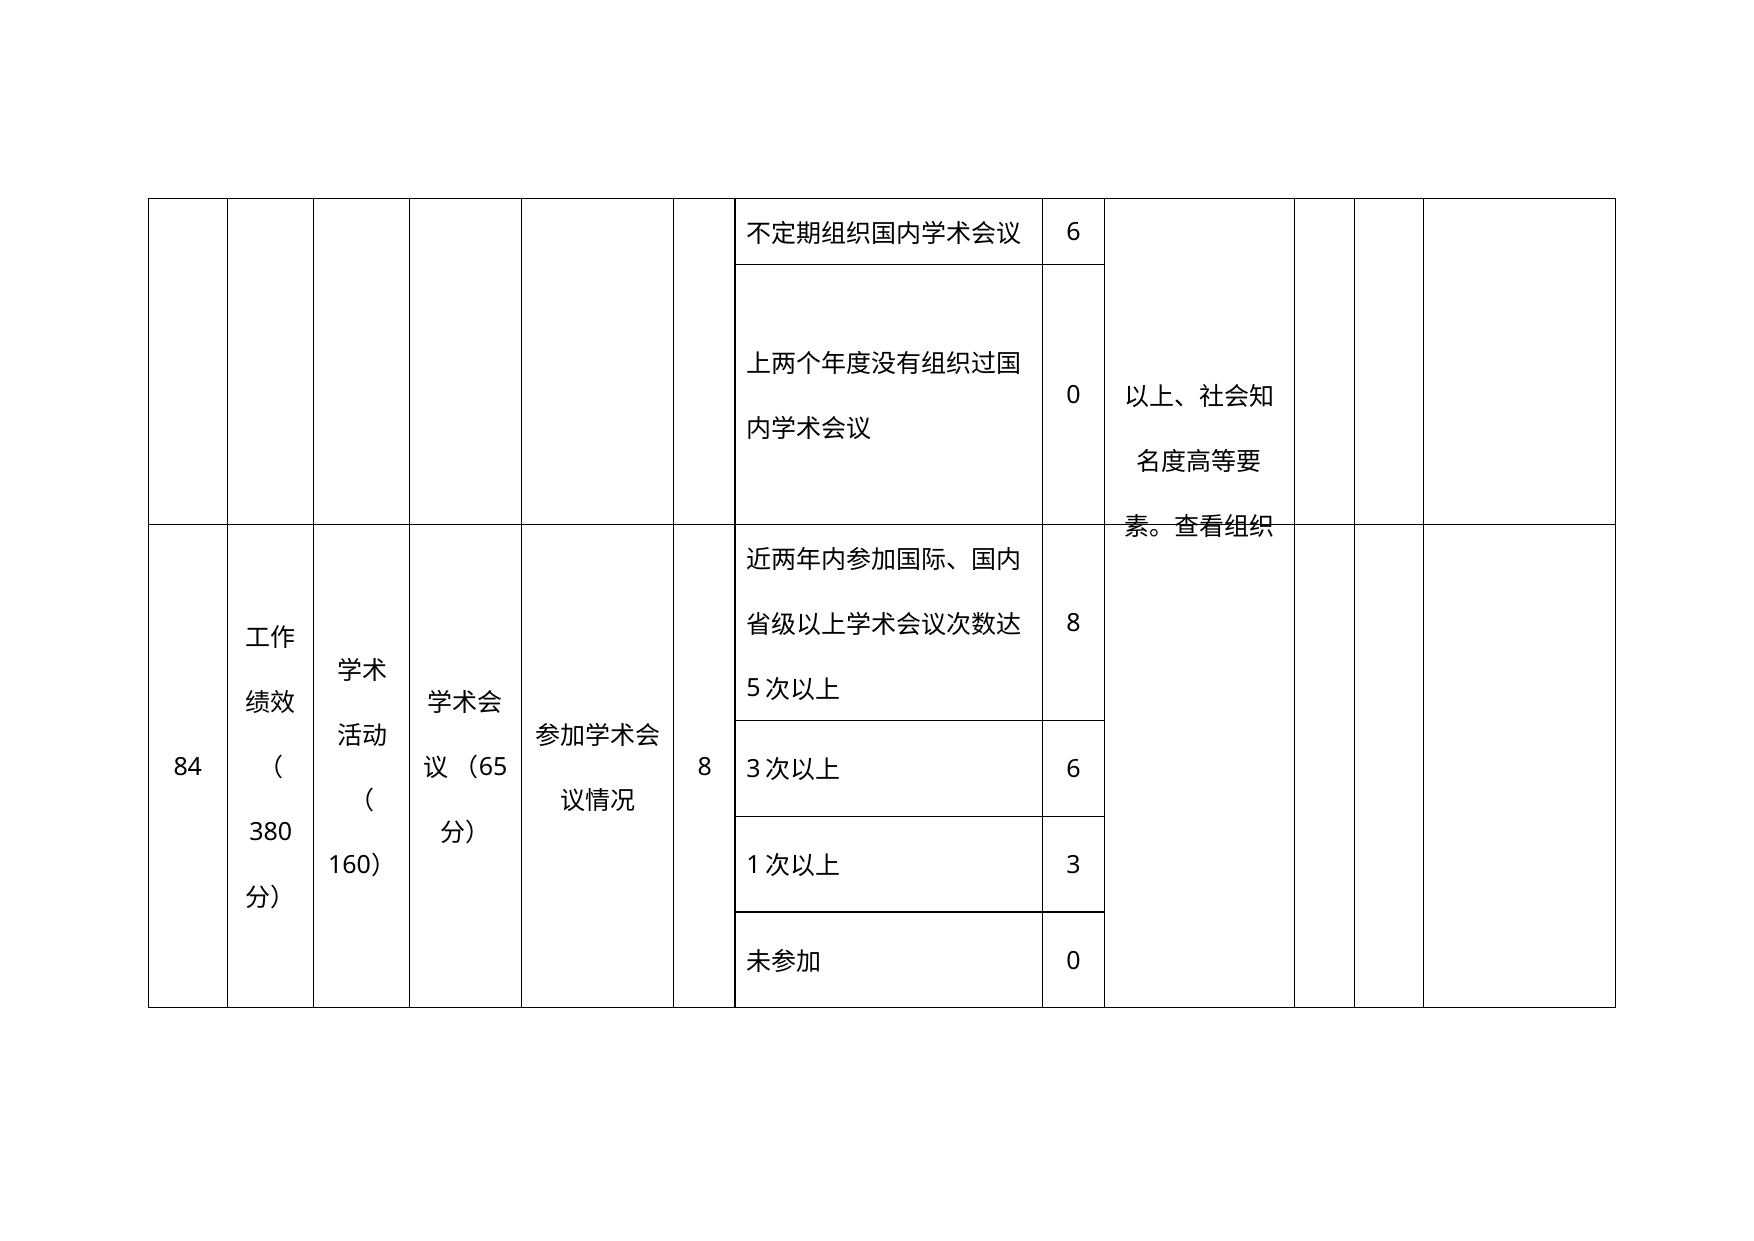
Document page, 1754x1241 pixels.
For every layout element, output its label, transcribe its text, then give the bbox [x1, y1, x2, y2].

table_cell 0 [1043, 913, 1104, 1007]
table_cell 0 [1043, 265, 1104, 524]
table_cell 8 [674, 525, 734, 1007]
table_cell 3次以上 [736, 721, 1042, 816]
table_cell 1次以上 [736, 817, 1042, 911]
table_cell 84 [149, 525, 227, 1007]
table_cell 参加学术会议情况 [522, 525, 673, 1007]
table_cell [1355, 525, 1423, 1007]
table_cell 8 [1043, 525, 1104, 720]
table_cell [1424, 525, 1615, 1007]
table_cell 6 [1043, 199, 1104, 264]
table_cell 不定期组织国内学术会议 [736, 199, 1042, 264]
table_cell 未参加 [736, 913, 1042, 1007]
table_cell [1105, 525, 1294, 1007]
table_cell 3 [1043, 817, 1104, 911]
table_cell 学术活动（160） [314, 525, 409, 1007]
table_cell 近两年内参加国际、国内省级以上学术会议次数达5次以上 [736, 525, 1042, 720]
table_cell 工作绩效 （380分） [228, 525, 313, 1007]
table_cell 6 [1043, 721, 1104, 816]
table_cell [1295, 525, 1354, 1007]
table_cell 学术会议 （65分） [410, 525, 521, 1007]
table_cell 上两个年度没有组织过国内学术会议 [736, 265, 1042, 524]
